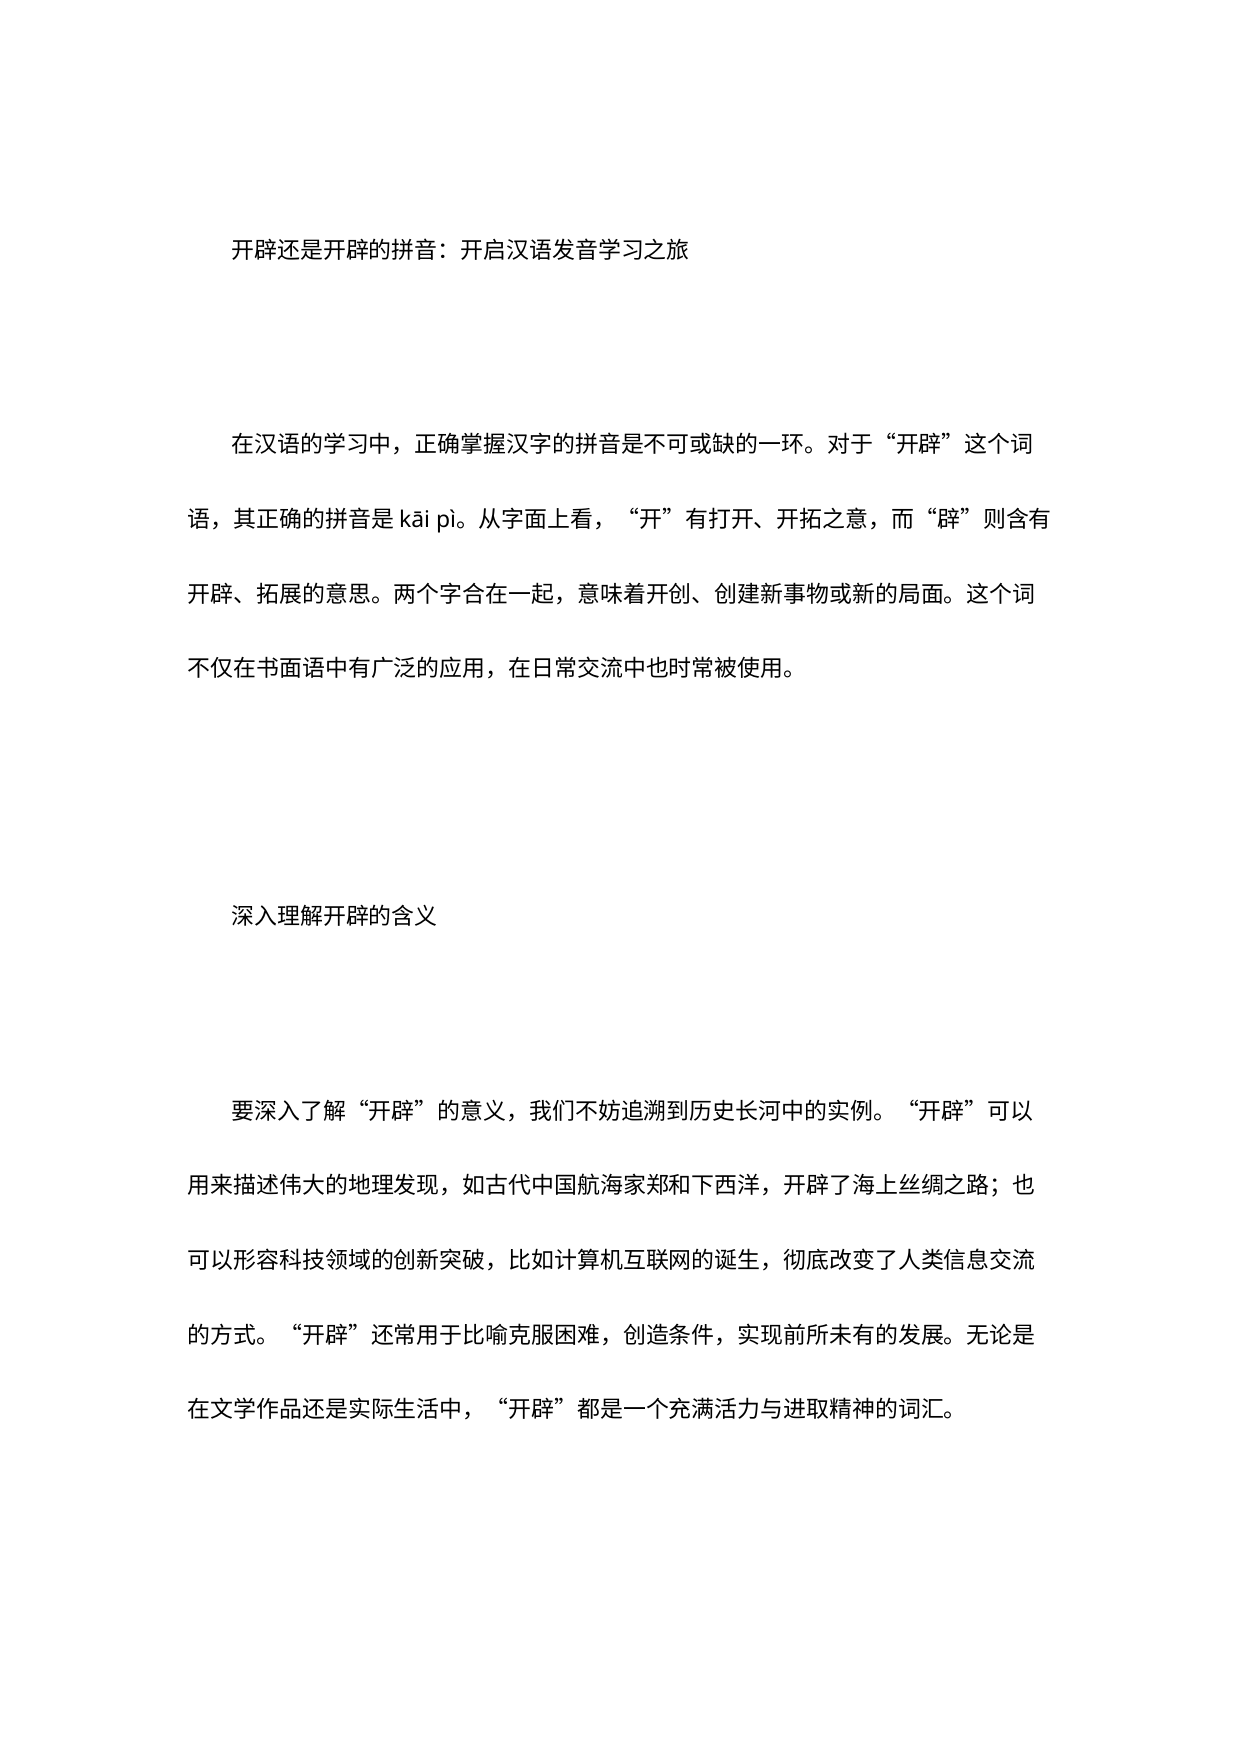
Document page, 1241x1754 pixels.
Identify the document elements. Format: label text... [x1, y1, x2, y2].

text 要深入了解“开辟”的意义，我们不妨追溯到历史长河中的实例。“开辟”可以用来描述伟大的地理发现，如古代中国航海家郑和下西洋，开辟了海上丝绸之路；也可以形容科技领域的创新突破，比如计算机互联网的诞生，彻底改变了人类信息交流的方式。“开辟”还常用于比喻克服困难，创造条件，实现前所未有的发展。无论是在文学作品还是实际生活中，“开辟”都是一个充满活力与进取精神的词汇。 [187, 1077, 1053, 1441]
text 在汉语的学习中，正确掌握汉字的拼音是不可或缺的一环。对于“开辟”这个词语，其正确的拼音是 kāi pì。从字面上看，“开”有打开、开拓之意，而“辟”则含有开辟、拓展的意思。两个字合在一起，意味着开创、创建新事物或新的局面。这个词不仅在书面语中有广泛的应用，在日常交流中也时常被使用。 [187, 410, 1053, 699]
text 开辟还是开辟的拼音：开启汉语发音学习之旅 [187, 216, 1053, 281]
text 深入理解开辟的含义 [187, 882, 1053, 947]
